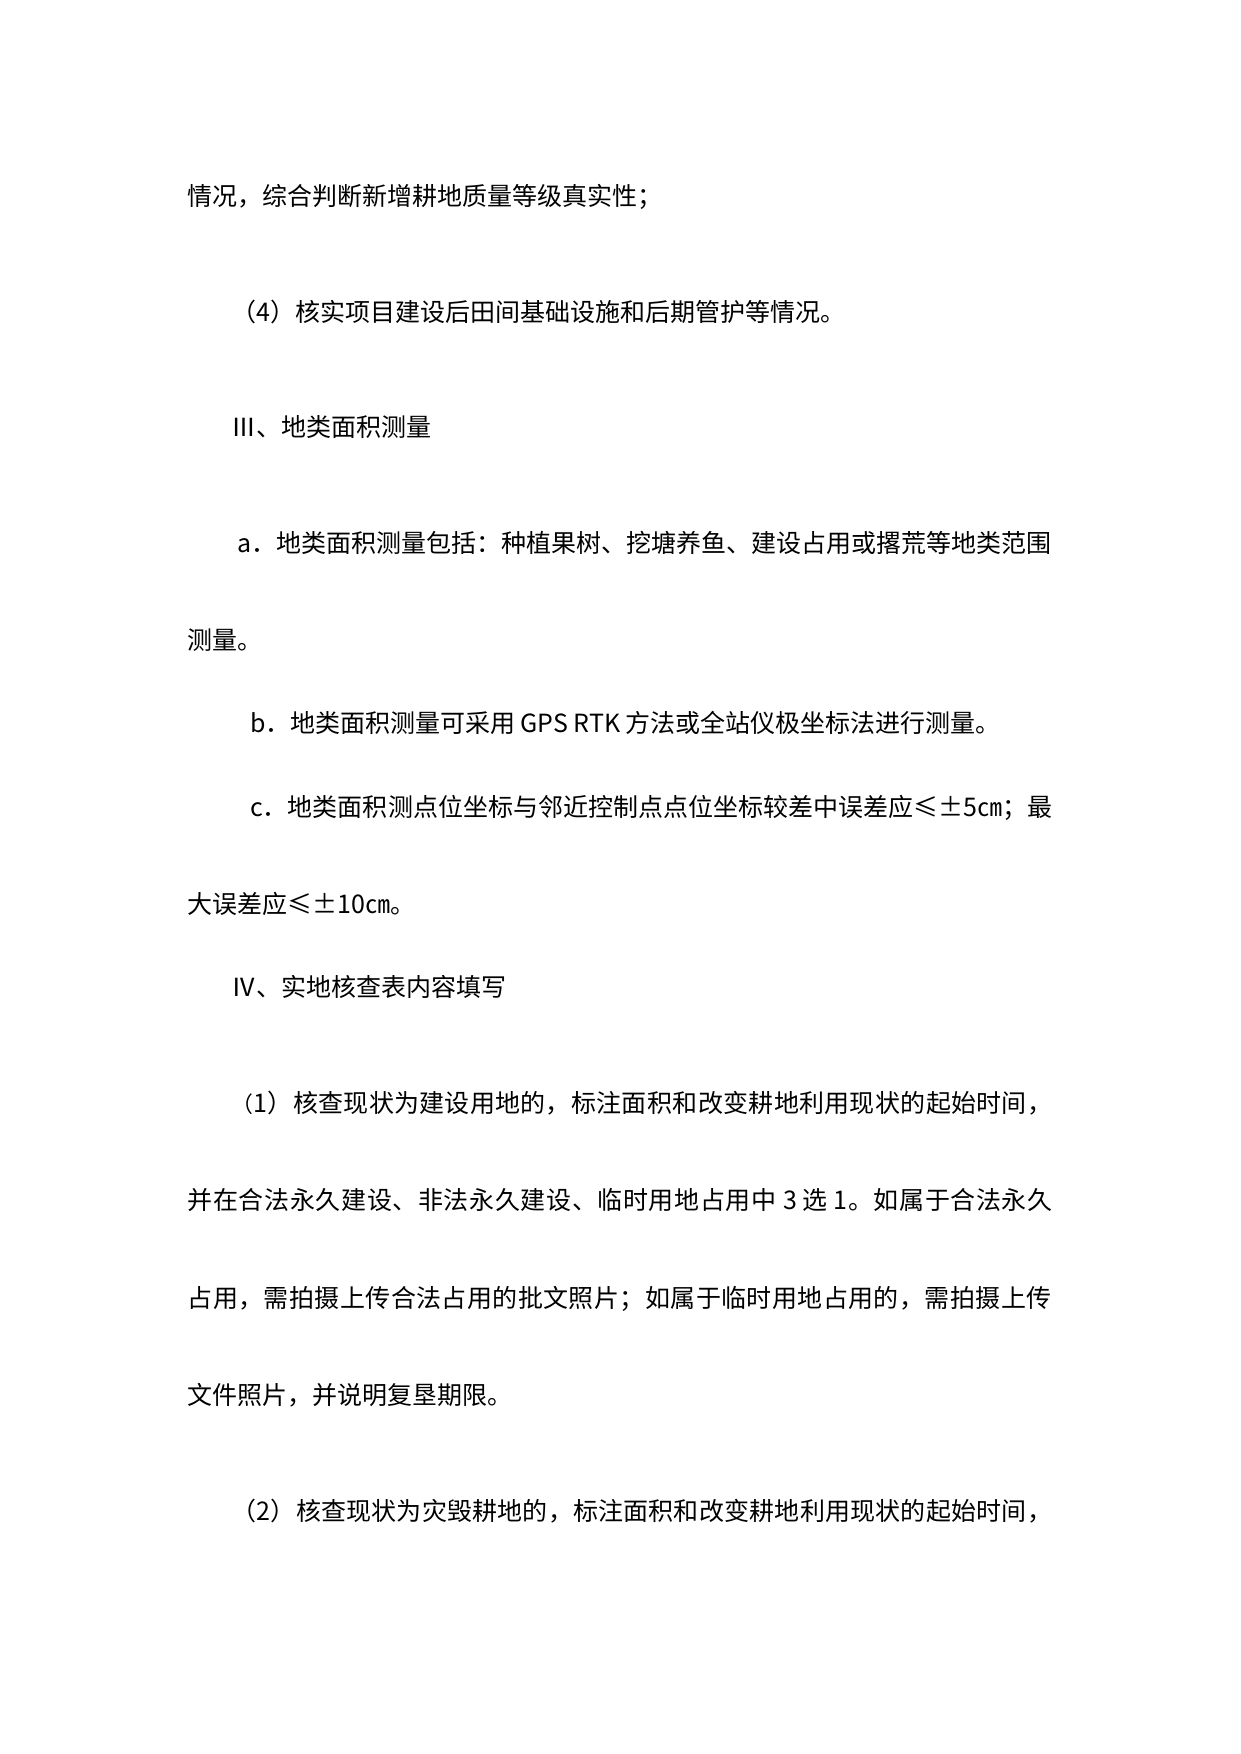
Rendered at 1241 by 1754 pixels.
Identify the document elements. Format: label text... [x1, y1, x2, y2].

text （1）核查现状为建设用地的，标注面积和改变耕地利用现状的起始时间，并在合法永久建设、非法永久建设、临时用地占用中3选1。如属于合法永久占用，需拍摄上传合法占用的批文照片；如属于临时用地占用的，需拍摄上传文件照片，并说明复垦期限。 [187, 1069, 1053, 1426]
text （4）核实项目建设后田间基础设施和后期管护等情况。 [187, 278, 1053, 343]
text Ⅲ、地类面积测量 [187, 393, 1053, 458]
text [187, 162, 1053, 227]
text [187, 1477, 1053, 1542]
text b．地类面积测量可采用GPS RTK方法或全站仪极坐标法进行测量。 [187, 689, 1053, 754]
text Ⅳ、实地核查表内容填写 [187, 953, 1053, 1018]
text a．地类面积测量包括：种植果树、挖塘养鱼、建设占用或撂荒等地类范围测量。 [187, 509, 1053, 671]
text c．地类面积测点位坐标与邻近控制点点位坐标较差中误差应≤±5㎝；最大误差应≤±10㎝。 [187, 773, 1053, 935]
